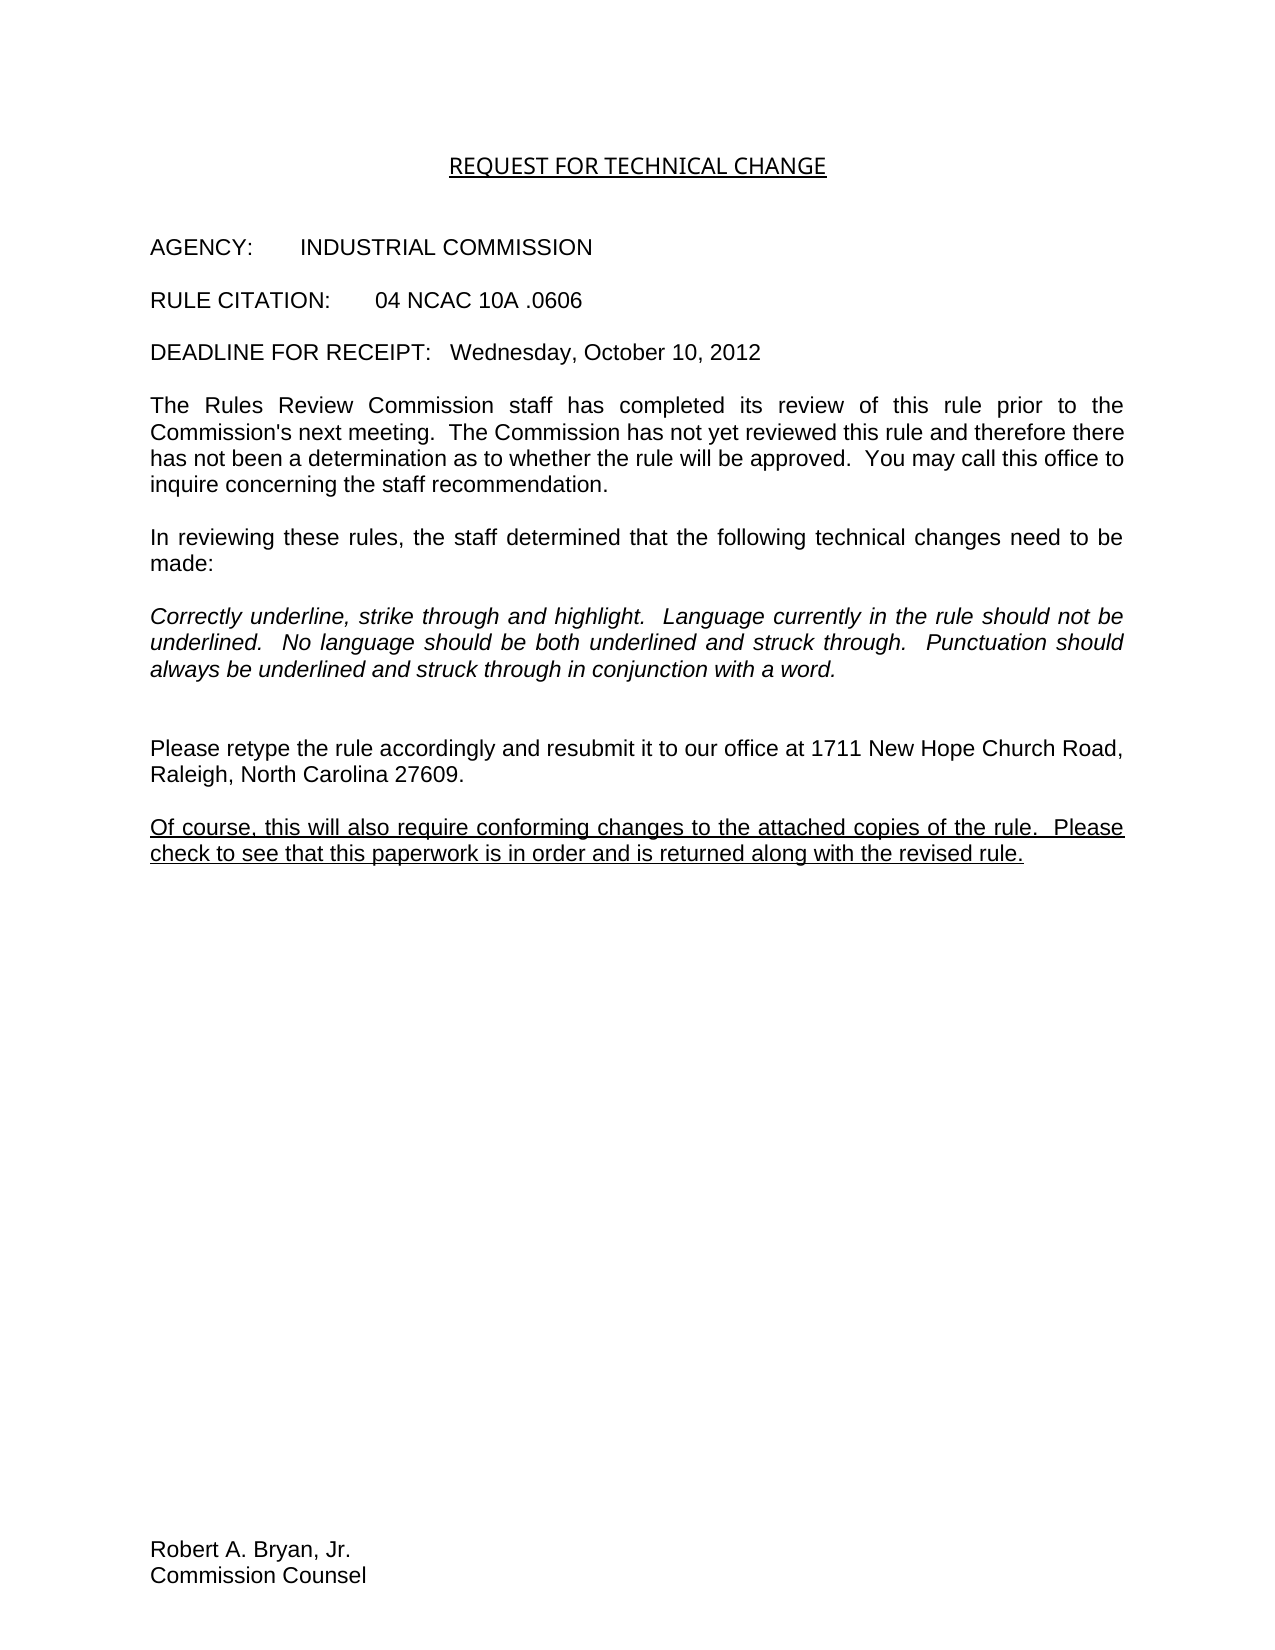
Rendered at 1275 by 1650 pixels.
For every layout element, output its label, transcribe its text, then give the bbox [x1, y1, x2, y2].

text Please retype the rule accordingly and resubmit it to our office at , , . [150, 735, 1125, 787]
text Correctly underline, strike through and highlight. Language currently in the rule should not be underlined. No language should be both underlined and struck through. Punctuation should always be underlined and struck through in conjunction with a word. [150, 603, 1125, 682]
title REQUEST FOR TECHNICAL CHANGE [150, 150, 1125, 181]
text Of course, this will also require conforming changes to the attached copies of the rule. Please check to see that this paperwork is in order and is returned along with the revised rule. [150, 814, 1125, 836]
text DEADLINE FOR RECEIPT: Wednesday, October 10, 2012 [150, 339, 1125, 366]
text Of course, this will also require conforming changes to the attached copies of the rule. Please check to see that this paperwork is in order and is returned along with the revised rule. [150, 838, 1125, 866]
text RULE CITATION: 04 NCAC 10A .0606 [150, 287, 1125, 313]
text In reviewing these rules, the staff determined that the following technical changes need to be made: [150, 524, 1125, 577]
text The Rules Review Commission staff has completed its review of this rule prior to the Commission's next meeting. The Commission has not yet reviewed this rule and therefore there has not been a determination as to whether the rule will be approved. You may call this office to inquire concerning the staff recommendation. [150, 392, 1125, 497]
text AGENCY: INDUSTRIAL COMMISSION [150, 234, 1125, 260]
